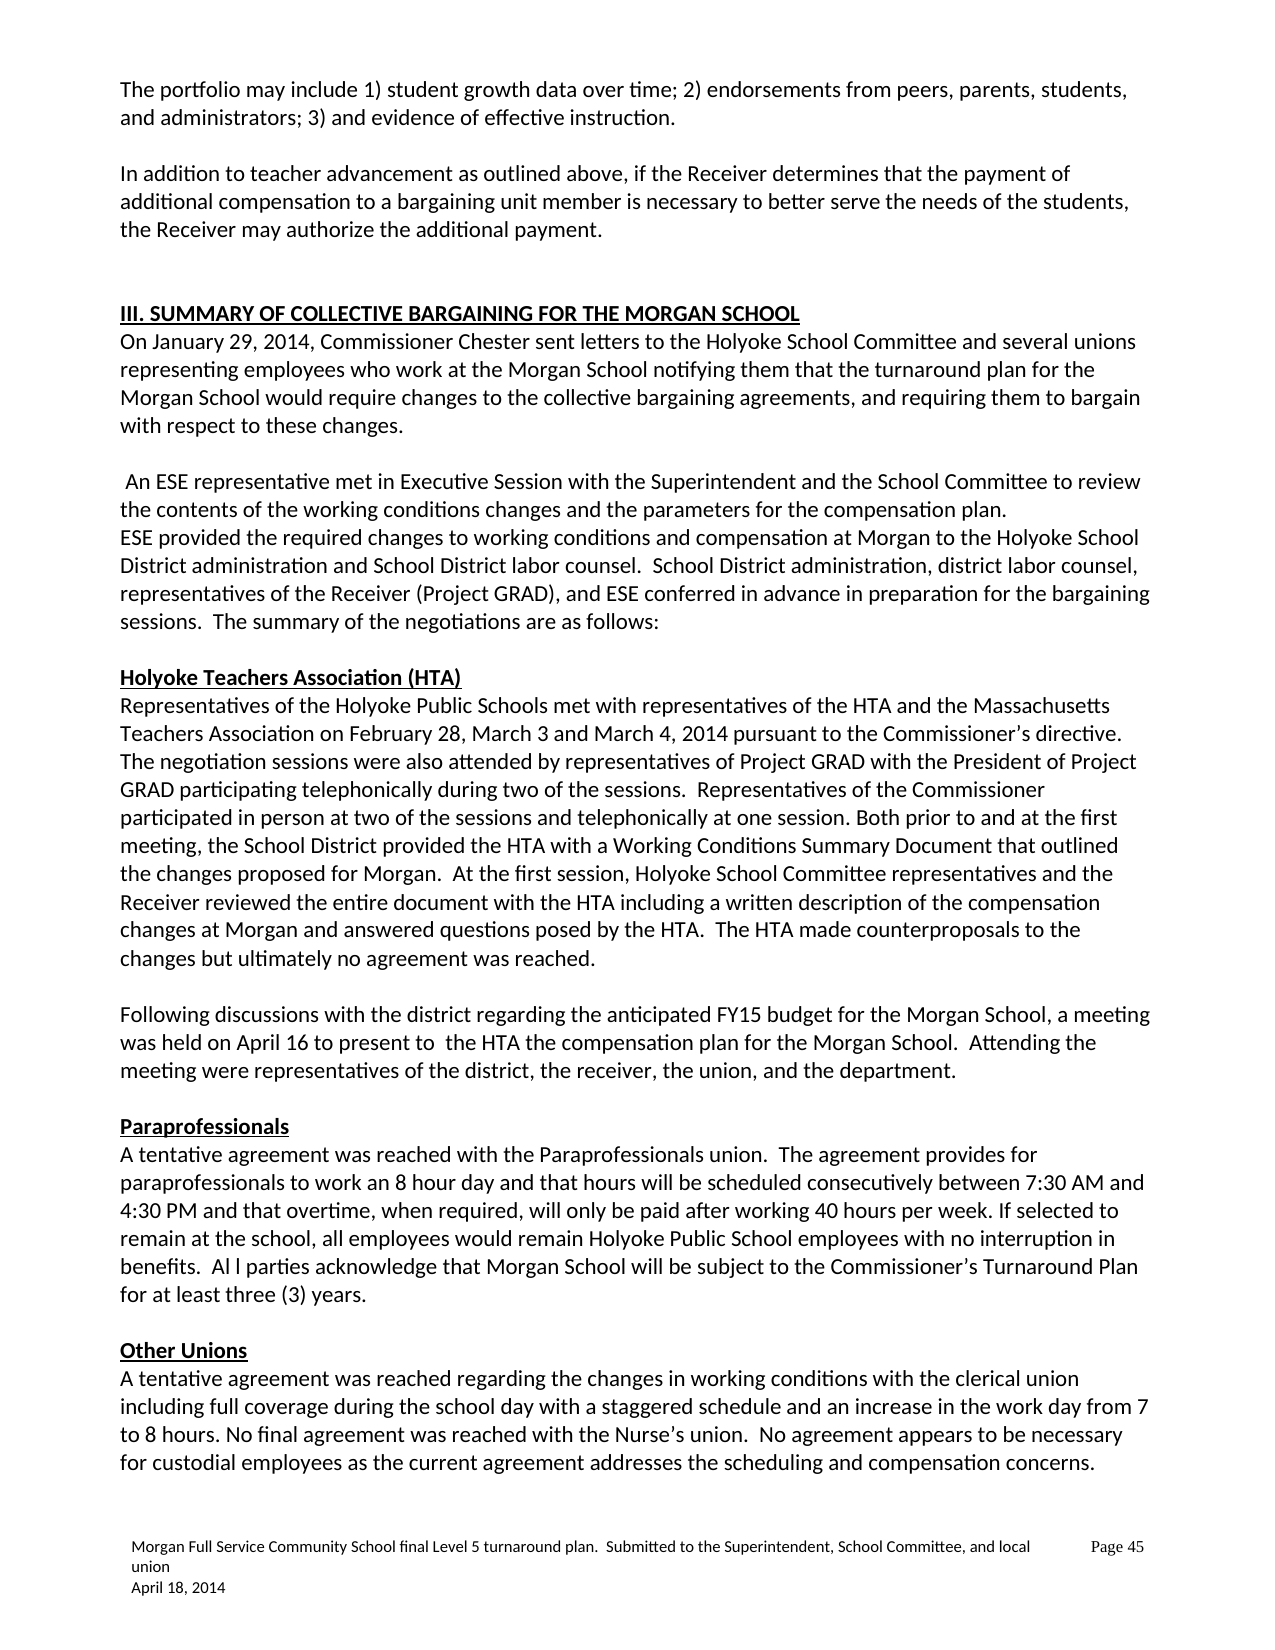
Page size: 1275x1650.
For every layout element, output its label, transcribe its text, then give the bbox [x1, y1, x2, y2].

text An ESE representative met in Executive Session with the Superintendent and the School Committee to review the contents of the working conditions changes and the parameters for the compensation plan. [120, 467, 1155, 523]
text Representatives of the Holyoke Public Schools met with representatives of the HTA and the Massachusetts Teachers Association on February 28, March 3 and March 4, 2014 pursuant to the Commissioner’s directive. The negotiation sessions were also attended by representatives of Project GRAD with the President of Project GRAD participating telephonically during two of the sessions. Representatives of the Commissioner participated in person at two of the sessions and telephonically at one session. Both prior to and at the first meeting, the School District provided the HTA with a Working Conditions Summary Document that outlined the changes proposed for Morgan. At the first session, Holyoke School Committee representatives and the Receiver reviewed the entire document with the HTA including a written description of the compensation changes at Morgan and answered questions posed by the HTA. The HTA made counterproposals to the changes but ultimately no agreement was reached. [120, 691, 1155, 972]
text Paraprofessionals [120, 1112, 1155, 1140]
text In addition to teacher advancement as outlined above, if the Receiver determines that the payment of additional compensation to a bargaining unit member is necessary to better serve the needs of the students, the Receiver may authorize the additional payment. [120, 159, 1155, 243]
text Holyoke Teachers Association (HTA) [120, 663, 1155, 691]
text III. SUMMARY OF COLLECTIVE BARGAINING FOR THE MORGAN SCHOOL [120, 299, 1155, 327]
text A tentative agreement was reached with the Paraprofessionals union. The agreement provides for paraprofessionals to work an 8 hour day and that hours will be scheduled consecutively between 7:30 AM and 4:30 PM and that overtime, when required, will only be paid after working 40 hours per week. If selected to remain at the school, all employees would remain Holyoke Public School employees with no interruption in benefits. Al l parties acknowledge that Morgan School will be subject to the Commissioner’s Turnaround Plan for at least three (3) years. [120, 1140, 1155, 1308]
text Following discussions with the district regarding the anticipated FY15 budget for the Morgan School, a meeting was held on April 16 to present to the HTA the compensation plan for the Morgan School. Attending the meeting were representatives of the district, the receiver, the union, and the department. [120, 1000, 1155, 1084]
text Other Unions [120, 1336, 1155, 1364]
text A tentative agreement was reached regarding the changes in working conditions with the clerical union including full coverage during the school day with a staggered schedule and an increase in the work day from 7 to 8 hours. No final agreement was reached with the Nurse’s union. No agreement appears to be necessary for custodial employees as the current agreement addresses the scheduling and compensation concerns. [120, 1364, 1155, 1476]
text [120, 75, 1155, 131]
text ESE provided the required changes to working conditions and compensation at Morgan to the Holyoke School District administration and School District labor counsel. School District administration, district labor counsel, representatives of the Receiver (Project GRAD), and ESE conferred in advance in preparation for the bargaining sessions. The summary of the negotiations are as follows: [120, 523, 1155, 635]
text On January 29, 2014, Commissioner Chester sent letters to the Holyoke School Committee and several unions representing employees who work at the Morgan School notifying them that the turnaround plan for the Morgan School would require changes to the collective bargaining agreements, and requiring them to bargain with respect to these changes. [120, 327, 1155, 439]
